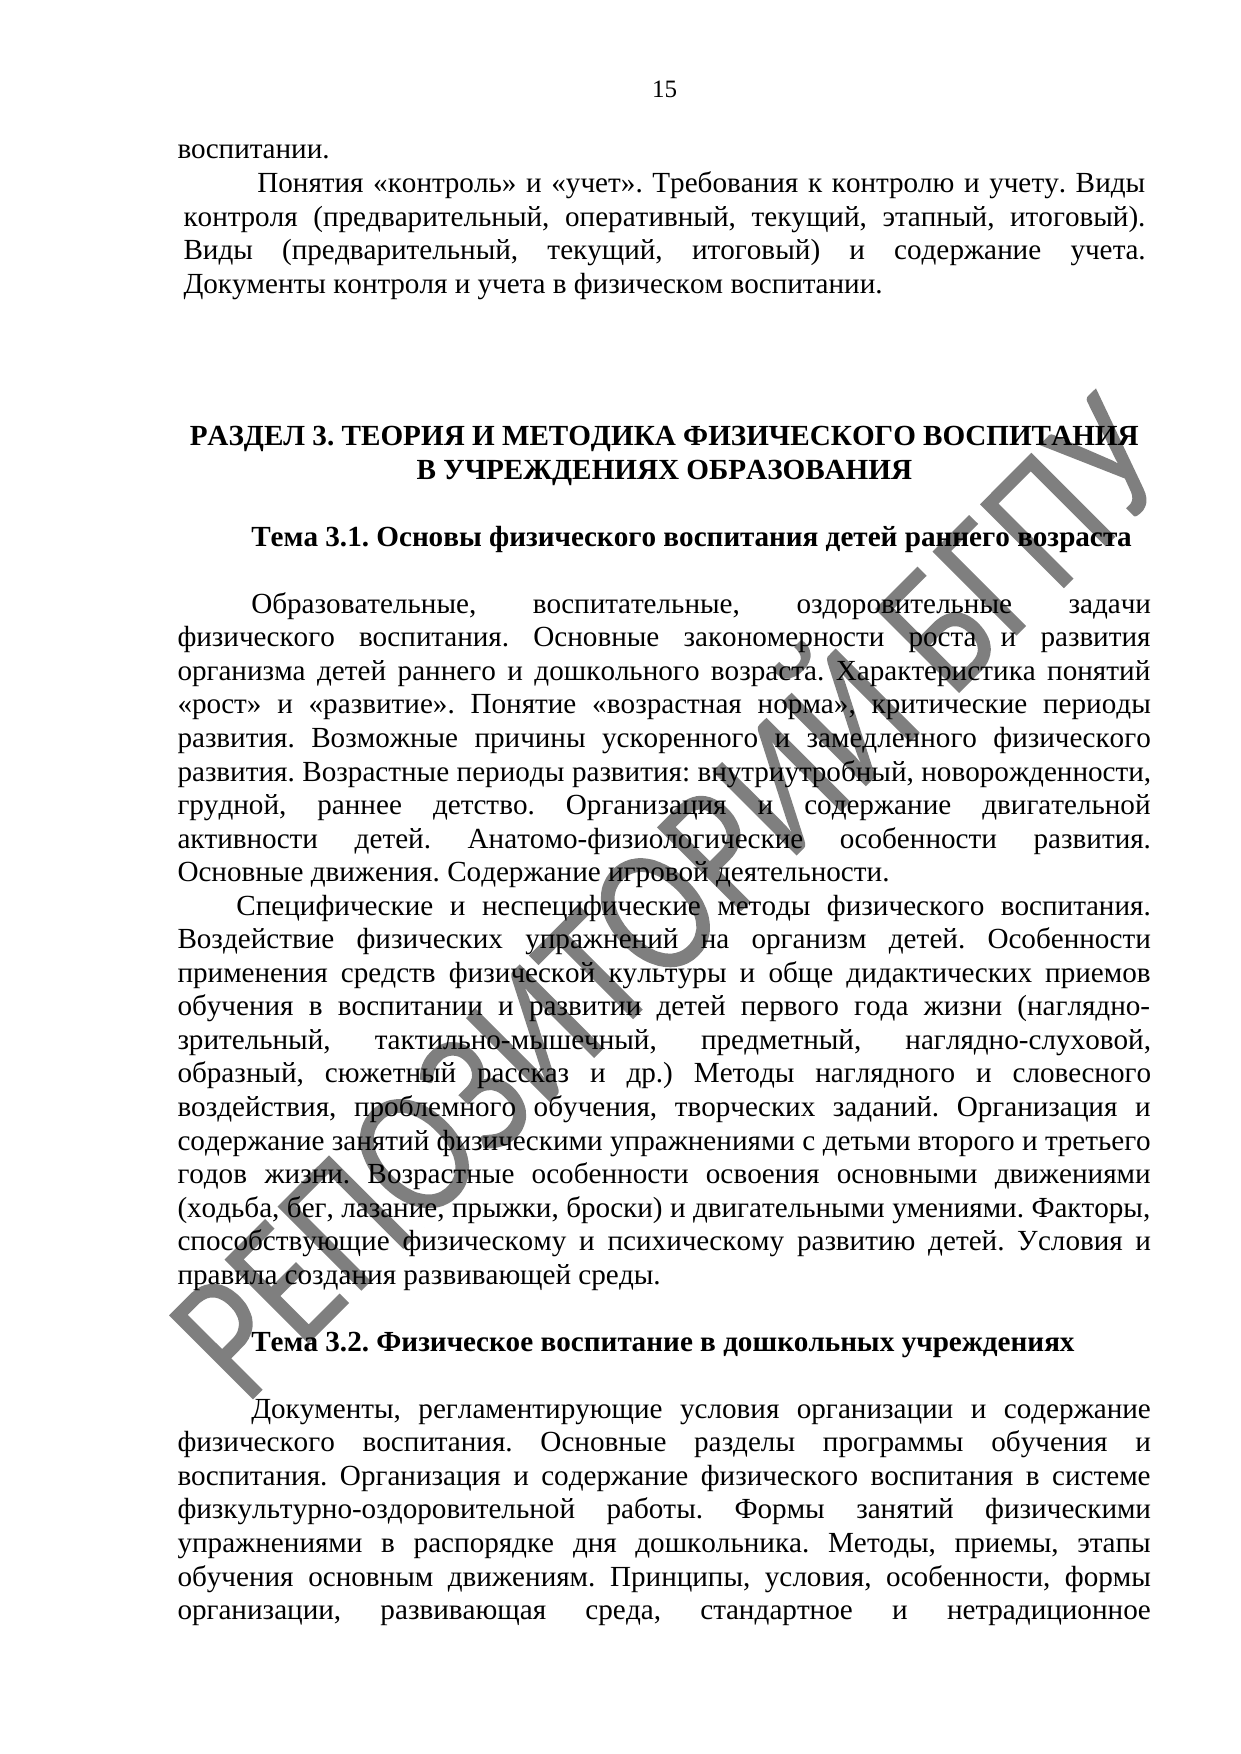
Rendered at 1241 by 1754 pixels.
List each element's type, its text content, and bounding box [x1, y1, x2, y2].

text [177, 1391, 1152, 1626]
text Тема 3.2. Физическое воспитание в дошкольных учреждениях [177, 1324, 1152, 1357]
text РАЗДЕЛ 3. ТЕОРИЯ И МЕТОДИКА ФИЗИЧЕСКОГО ВОСПИТАНИЯ В УЧРЕЖДЕНИЯХ ОБРАЗОВАНИЯ [177, 418, 1152, 485]
text Образовательные, воспитательные, оздоровительные задачи физического воспитания. Основные закономерности роста и развития организма детей раннего и дошкольного возраста. Характеристика понятий «рост» и «развитие». Понятие «возрастная норма», критические периоды развития. Возможные причины ускоренного и замедленного физического развития. Возрастные периоды развития: внутриутробный, новорожденности, грудной, раннее детство. Организация и содержание двигательной активности детей. Анатомо-физиологические особенности развития. Основные движения. Содержание игровой деятельности. [177, 586, 1152, 888]
text Тема 3.1. Основы физического воспитания детей раннего возраста [177, 519, 1152, 552]
text Специфические и неспецифические методы физического воспитания. Воздействие физических упражнений на организм детей. Особенности применения средств физической культуры и обще дидактических приемов обучения в воспитании и развитии детей первого года жизни (наглядно-зрительный, тактильно-мышечный, предметный, наглядно-слуховой, образный, сюжетный рассказ и др.) Методы наглядного и словесного воздействия, проблемного обучения, творческих заданий. Организация и содержание занятий физическими упражнениями с детьми второго и третьего годов жизни. Возрастные особенности освоения основными движениями (ходьба, бег, лазание, прыжки, броски) и двигательными умениями. Факторы, способствующие физическому и психическому развитию детей. Условия и правила создания развивающей среды. [177, 888, 1152, 1290]
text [177, 131, 1151, 165]
text Понятия «контроль» и «учет». Требования к контролю и учету. Виды контроля (предварительный, оперативный, текущий, этапный, итоговый). Виды (предварительный, текущий, итоговый) и содержание учета. Документы контроля и учета в физическом воспитании. [183, 165, 1146, 299]
